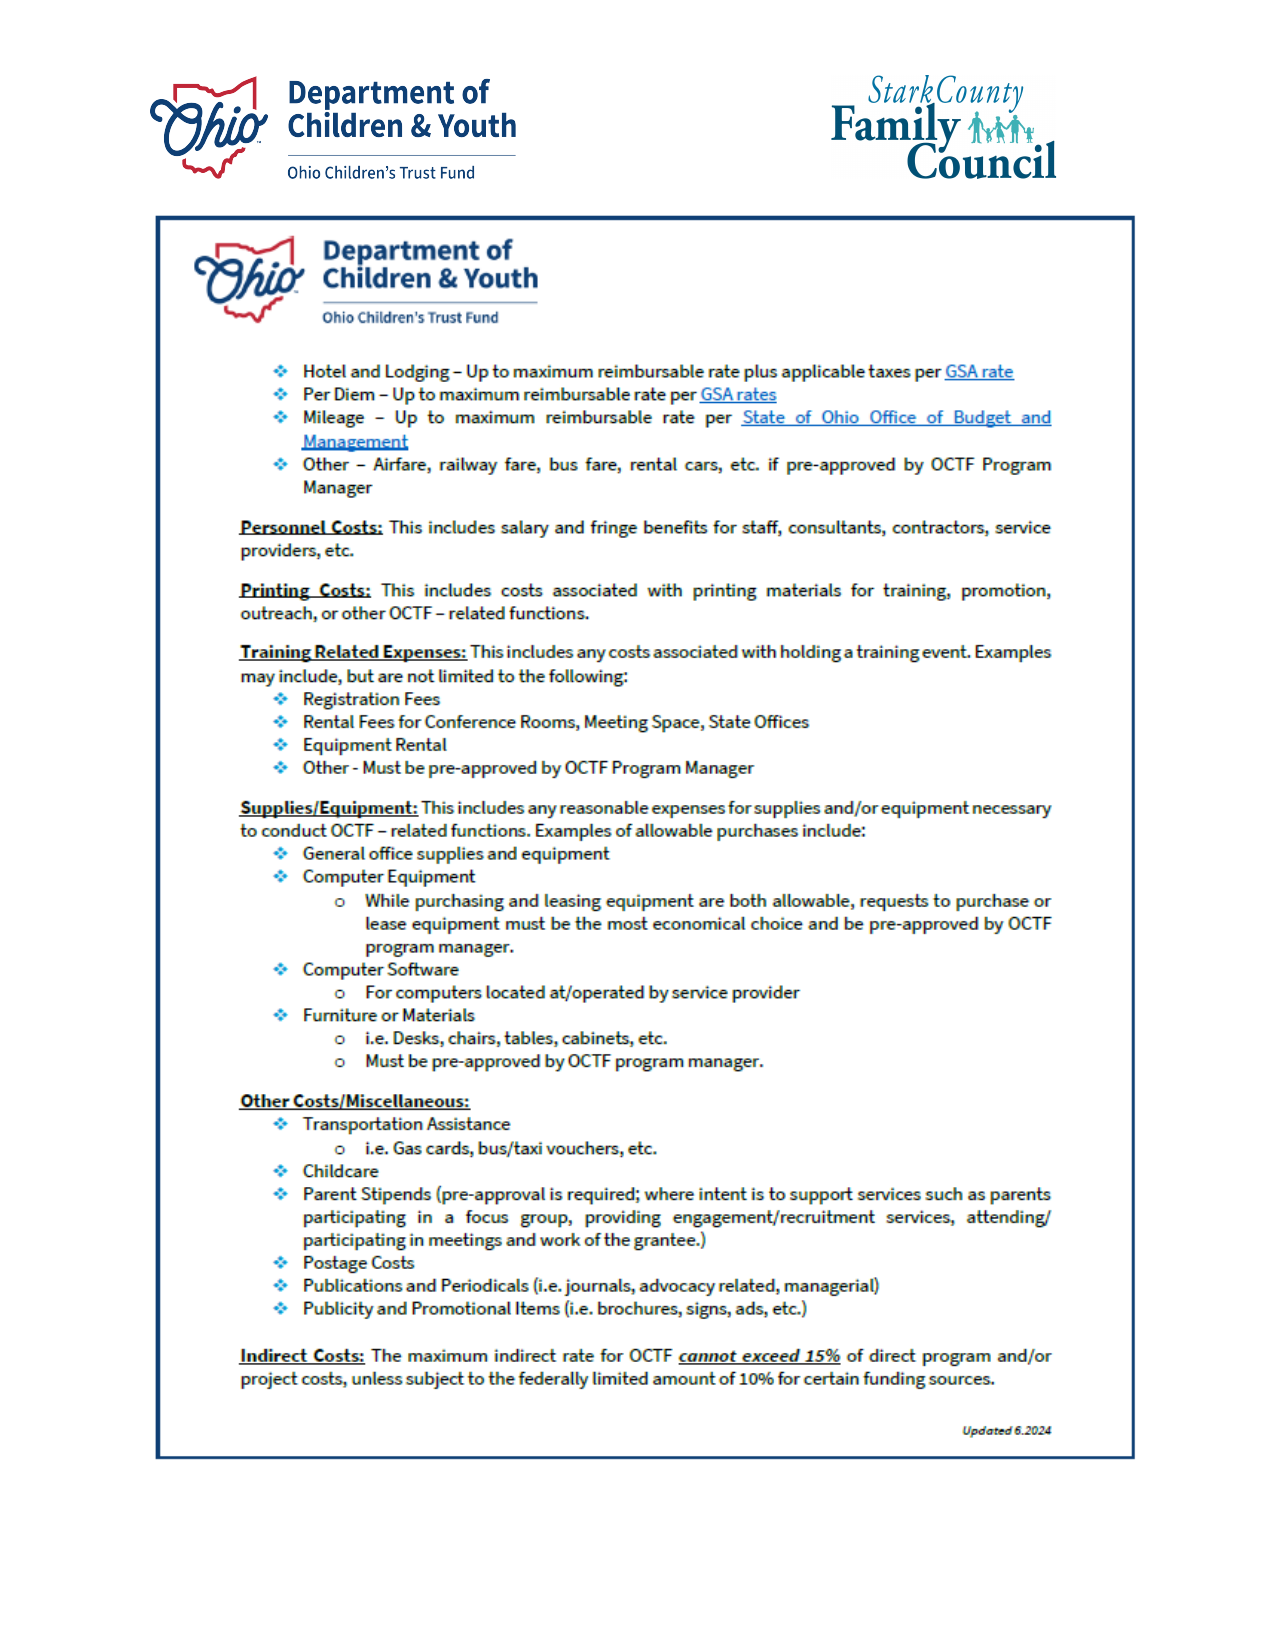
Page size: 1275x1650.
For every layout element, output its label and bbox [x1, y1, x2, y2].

picture [831, 108, 835, 137]
picture [831, 75, 1057, 179]
picture [150, 206, 1141, 1475]
picture [150, 76, 516, 179]
picture [946, 160, 953, 175]
